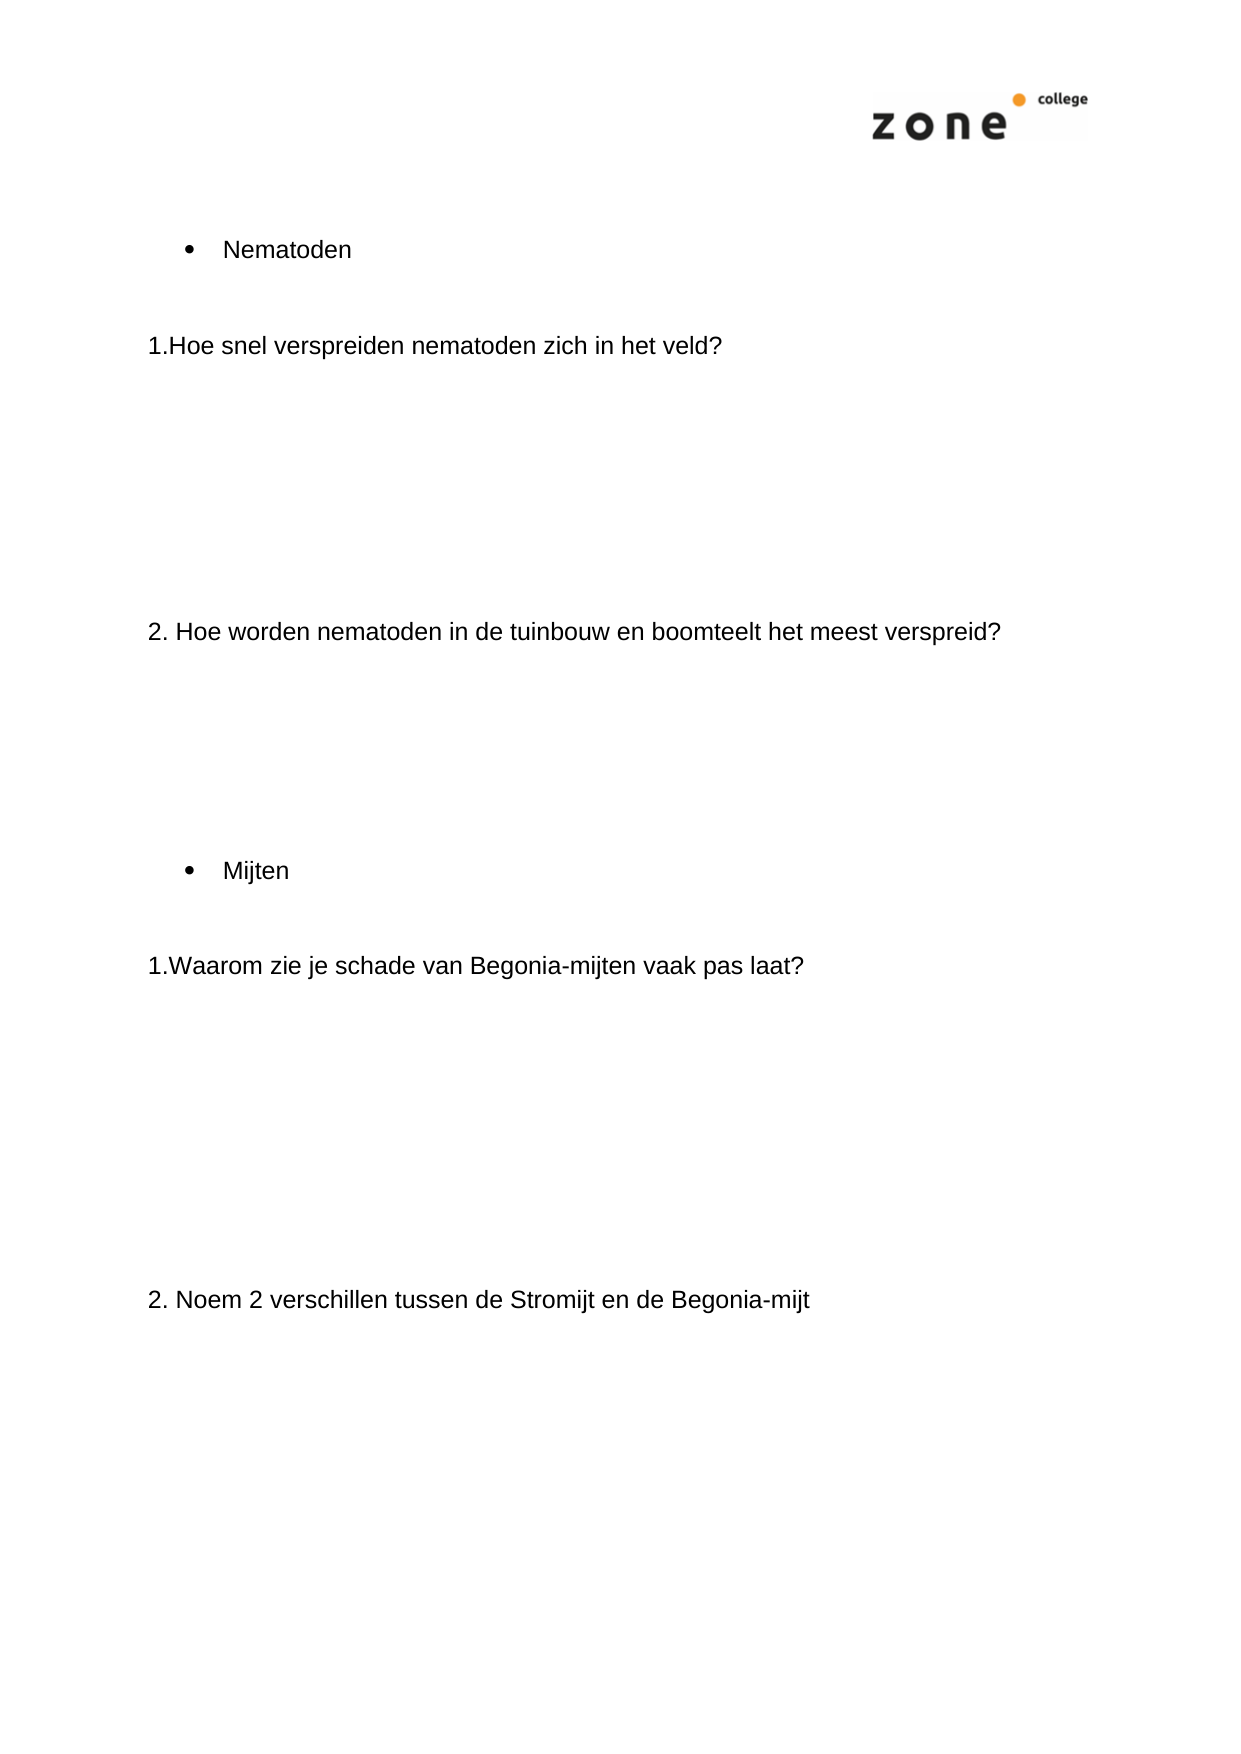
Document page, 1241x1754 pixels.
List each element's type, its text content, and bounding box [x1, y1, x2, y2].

list Nematoden [185, 236, 1093, 264]
text 2. Hoe worden nematoden in de tuinbouw en boomteelt het meest verspreid? [148, 617, 1093, 646]
text 2. Noem 2 verschillen tussen de Stromijt en de Begonia-mijt [148, 1285, 1093, 1314]
picture [868, 73, 1093, 160]
text 1.Hoe snel verspreiden nematoden zich in het veld? [148, 331, 1093, 360]
list Mijten [185, 856, 1093, 885]
text 1.Waarom zie je schade van Begonia-mijten vaak pas laat? [148, 951, 1093, 980]
